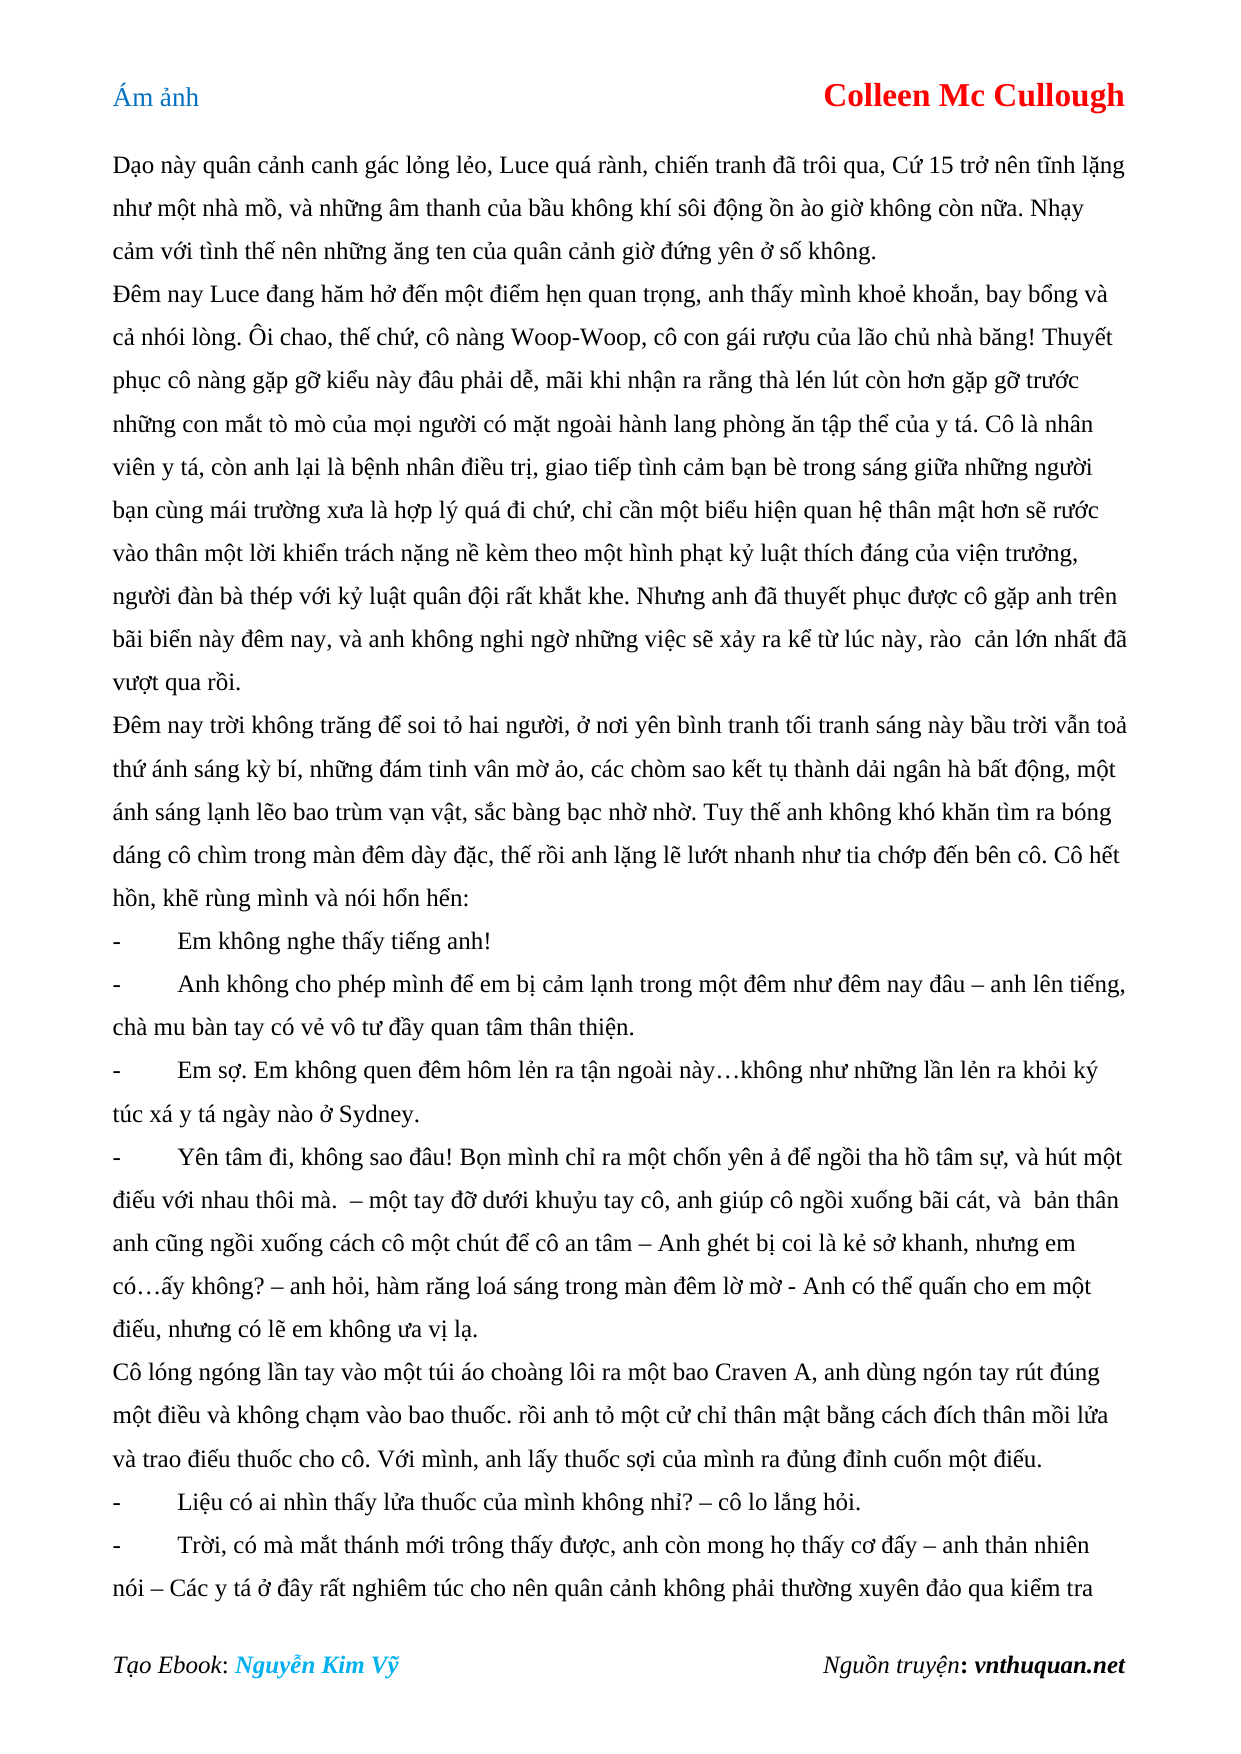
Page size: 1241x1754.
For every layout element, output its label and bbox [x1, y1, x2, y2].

text [112, 150, 1128, 1602]
